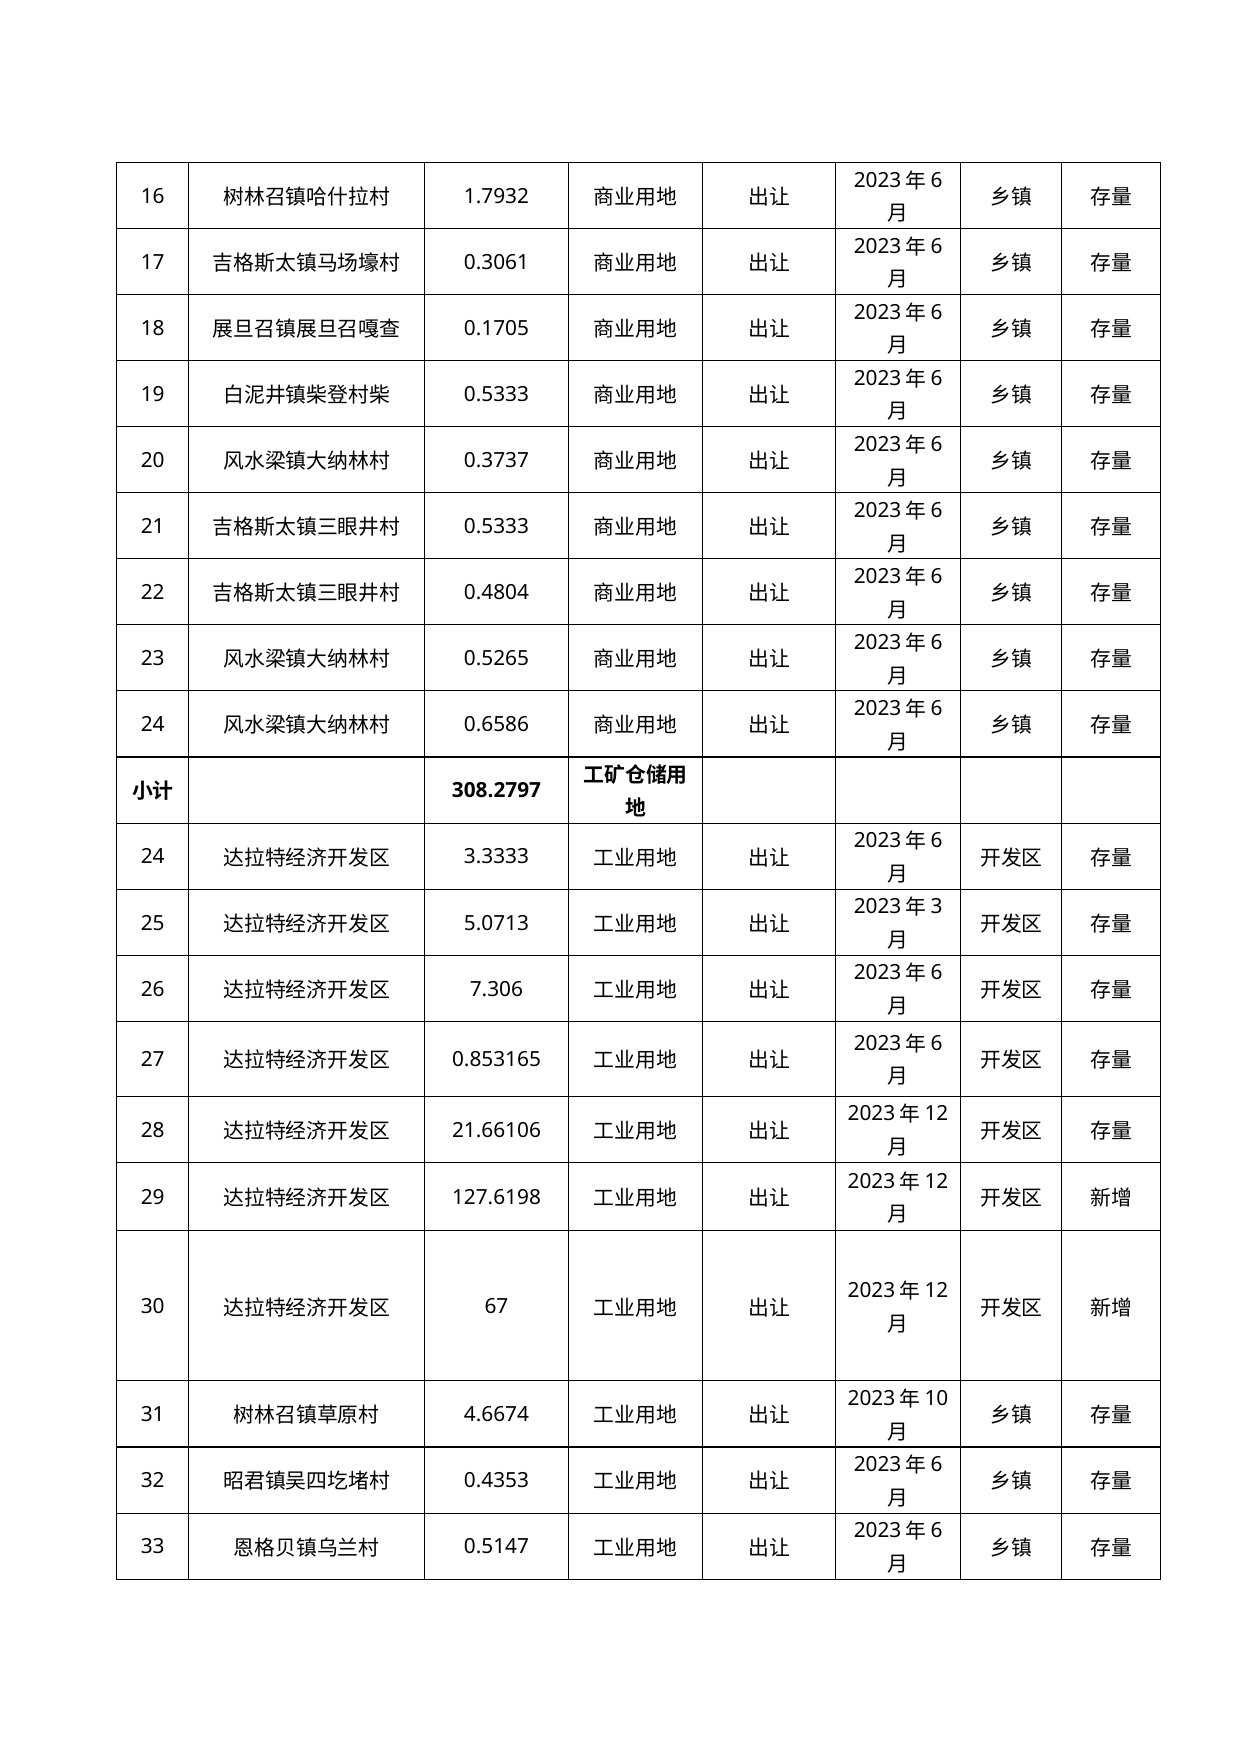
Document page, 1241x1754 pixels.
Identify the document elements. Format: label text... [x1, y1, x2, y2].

table_cell 2023年6月 [836, 691, 960, 756]
table_cell 出让 [703, 163, 835, 228]
table_cell 27 [117, 1022, 188, 1096]
table_cell 出让 [703, 361, 835, 426]
table_cell 2023年6月 [836, 163, 960, 228]
table_cell 2023年6月 [836, 1022, 960, 1096]
table_cell 存量 [1062, 890, 1160, 954]
table_cell 31 [117, 1381, 188, 1446]
table_cell 7.306 [425, 956, 568, 1021]
table_cell 2023年6月 [836, 1448, 960, 1512]
table_cell 工业用地 [569, 1022, 702, 1096]
table_cell 4.6674 [425, 1381, 568, 1446]
table_cell 2023年6月 [836, 956, 960, 1021]
table_cell [189, 758, 424, 822]
table_cell [836, 758, 960, 822]
table_cell 0.6586 [425, 691, 568, 756]
table_cell 0.3737 [425, 427, 568, 492]
table_cell 2023年6月 [836, 1514, 960, 1578]
table_cell 2023年6月 [836, 625, 960, 690]
table_cell 商业用地 [569, 361, 702, 426]
table_cell 吉格斯太镇三眼井村 [189, 493, 424, 558]
table_cell 工业用地 [569, 1231, 702, 1380]
table_cell 2023年12月 [836, 1231, 960, 1380]
table_cell 28 [117, 1097, 188, 1162]
table_cell 0.5265 [425, 625, 568, 690]
table_cell 达拉特经济开发区 [189, 1022, 424, 1096]
table_cell 0.5333 [425, 361, 568, 426]
table_cell 乡镇 [961, 361, 1061, 426]
table_cell 风水梁镇大纳林村 [189, 625, 424, 690]
table_cell 乡镇 [961, 493, 1061, 558]
table_cell 24 [117, 824, 188, 888]
table_cell 127.6198 [425, 1163, 568, 1230]
table_cell 商业用地 [569, 625, 702, 690]
table_cell 出让 [703, 427, 835, 492]
table_cell 22 [117, 559, 188, 624]
table_cell 乡镇 [961, 427, 1061, 492]
table_cell 2023年6月 [836, 559, 960, 624]
table_cell 恩格贝镇乌兰村 [189, 1514, 424, 1578]
table_cell 2023年6月 [836, 427, 960, 492]
table_cell 0.5333 [425, 493, 568, 558]
table_cell 商业用地 [569, 427, 702, 492]
table_cell 出让 [703, 1514, 835, 1578]
table_cell 20 [117, 427, 188, 492]
table_cell 工业用地 [569, 1514, 702, 1578]
table_cell 2023年12月 [836, 1097, 960, 1162]
table_cell 18 [117, 295, 188, 360]
table_cell 工业用地 [569, 1163, 702, 1230]
table_cell 24 [117, 691, 188, 756]
table_cell 存量 [1062, 295, 1160, 360]
table_cell 工业用地 [569, 1381, 702, 1446]
table_cell 存量 [1062, 956, 1160, 1021]
table_cell 出让 [703, 890, 835, 954]
table_cell 2023年10月 [836, 1381, 960, 1446]
table_cell 达拉特经济开发区 [189, 824, 424, 888]
table_cell 存量 [1062, 1381, 1160, 1446]
table_cell 67 [425, 1231, 568, 1380]
table_cell 达拉特经济开发区 [189, 1097, 424, 1162]
table_cell 开发区 [961, 1163, 1061, 1230]
table_cell 新增 [1062, 1163, 1160, 1230]
table_cell 商业用地 [569, 493, 702, 558]
table_cell 达拉特经济开发区 [189, 1163, 424, 1230]
table_cell 1.7932 [425, 163, 568, 228]
table_cell 存量 [1062, 691, 1160, 756]
table_cell 昭君镇吴四圪堵村 [189, 1448, 424, 1512]
table_cell 33 [117, 1514, 188, 1578]
table_cell 17 [117, 229, 188, 294]
table_cell 达拉特经济开发区 [189, 1231, 424, 1380]
table_cell [1062, 758, 1160, 822]
table_cell 商业用地 [569, 229, 702, 294]
table_cell 树林召镇草原村 [189, 1381, 424, 1446]
table_cell 存量 [1062, 163, 1160, 228]
table_cell 存量 [1062, 1097, 1160, 1162]
table_cell 5.0713 [425, 890, 568, 954]
table_cell [961, 758, 1061, 822]
table_cell 存量 [1062, 625, 1160, 690]
table_cell 出让 [703, 493, 835, 558]
table_cell 出让 [703, 625, 835, 690]
table_cell 2023年6月 [836, 295, 960, 360]
table_cell 乡镇 [961, 295, 1061, 360]
table_cell 开发区 [961, 824, 1061, 888]
table_cell 乡镇 [961, 625, 1061, 690]
table_cell 存量 [1062, 1022, 1160, 1096]
table_cell 0.5147 [425, 1514, 568, 1578]
table_cell 存量 [1062, 427, 1160, 492]
table_cell 开发区 [961, 890, 1061, 954]
table_cell 乡镇 [961, 229, 1061, 294]
table_cell 乡镇 [961, 1448, 1061, 1512]
table_cell 出让 [703, 1163, 835, 1230]
table_cell 出让 [703, 956, 835, 1021]
table_cell 出让 [703, 295, 835, 360]
table_cell 商业用地 [569, 295, 702, 360]
table_cell 存量 [1062, 1448, 1160, 1512]
table_cell 商业用地 [569, 163, 702, 228]
table_cell 开发区 [961, 956, 1061, 1021]
table_cell 白泥井镇柴登村柴 [189, 361, 424, 426]
table_cell 达拉特经济开发区 [189, 956, 424, 1021]
table_cell 2023年3月 [836, 890, 960, 954]
table_cell 19 [117, 361, 188, 426]
table_cell 出让 [703, 1022, 835, 1096]
table_cell 出让 [703, 1381, 835, 1446]
table_cell 存量 [1062, 361, 1160, 426]
table_cell 23 [117, 625, 188, 690]
table_cell 2023年6月 [836, 824, 960, 888]
table_cell 工业用地 [569, 1448, 702, 1512]
table_cell 2023年6月 [836, 229, 960, 294]
table_cell 0.1705 [425, 295, 568, 360]
table_cell 工业用地 [569, 890, 702, 954]
table_cell 工业用地 [569, 1097, 702, 1162]
table_cell 存量 [1062, 824, 1160, 888]
table_cell 0.4353 [425, 1448, 568, 1512]
table_cell 30 [117, 1231, 188, 1380]
table_cell 出让 [703, 229, 835, 294]
table_cell 工矿仓储用地 [569, 758, 702, 822]
table_cell 出让 [703, 1448, 835, 1512]
table_cell 308.2797 [425, 758, 568, 822]
table_cell 0.853165 [425, 1022, 568, 1096]
table_cell 存量 [1062, 559, 1160, 624]
table_cell 21 [117, 493, 188, 558]
table_cell 乡镇 [961, 1514, 1061, 1578]
table_cell 16 [117, 163, 188, 228]
table_cell 新增 [1062, 1231, 1160, 1380]
table_cell 小计 [117, 758, 188, 822]
table_cell 开发区 [961, 1022, 1061, 1096]
table_cell 存量 [1062, 1514, 1160, 1578]
table_cell 工业用地 [569, 956, 702, 1021]
table_cell 工业用地 [569, 824, 702, 888]
table_cell 32 [117, 1448, 188, 1512]
table_cell 乡镇 [961, 1381, 1061, 1446]
table_cell 存量 [1062, 229, 1160, 294]
table_cell 0.4804 [425, 559, 568, 624]
table_cell 风水梁镇大纳林村 [189, 691, 424, 756]
table_cell 26 [117, 956, 188, 1021]
table_cell 25 [117, 890, 188, 954]
table_cell 存量 [1062, 493, 1160, 558]
table_cell 达拉特经济开发区 [189, 890, 424, 954]
table_cell 开发区 [961, 1231, 1061, 1380]
table_cell 乡镇 [961, 163, 1061, 228]
table_cell 2023年6月 [836, 493, 960, 558]
table_cell 出让 [703, 691, 835, 756]
table_cell 乡镇 [961, 691, 1061, 756]
table_cell 出让 [703, 1231, 835, 1380]
table_cell 2023年6月 [836, 361, 960, 426]
table_cell 乡镇 [961, 559, 1061, 624]
table_cell 2023年12月 [836, 1163, 960, 1230]
table_cell 吉格斯太镇三眼井村 [189, 559, 424, 624]
table_cell 0.3061 [425, 229, 568, 294]
table_cell 出让 [703, 559, 835, 624]
table_cell 树林召镇哈什拉村 [189, 163, 424, 228]
table_cell 出让 [703, 824, 835, 888]
table_cell 3.3333 [425, 824, 568, 888]
table_cell [703, 758, 835, 822]
table_cell 商业用地 [569, 691, 702, 756]
table_cell 风水梁镇大纳林村 [189, 427, 424, 492]
table_cell 展旦召镇展旦召嘎查 [189, 295, 424, 360]
table_cell 吉格斯太镇马场壕村 [189, 229, 424, 294]
table_cell 商业用地 [569, 559, 702, 624]
table_cell 出让 [703, 1097, 835, 1162]
table_cell 21.66106 [425, 1097, 568, 1162]
table_cell 开发区 [961, 1097, 1061, 1162]
table_cell 29 [117, 1163, 188, 1230]
